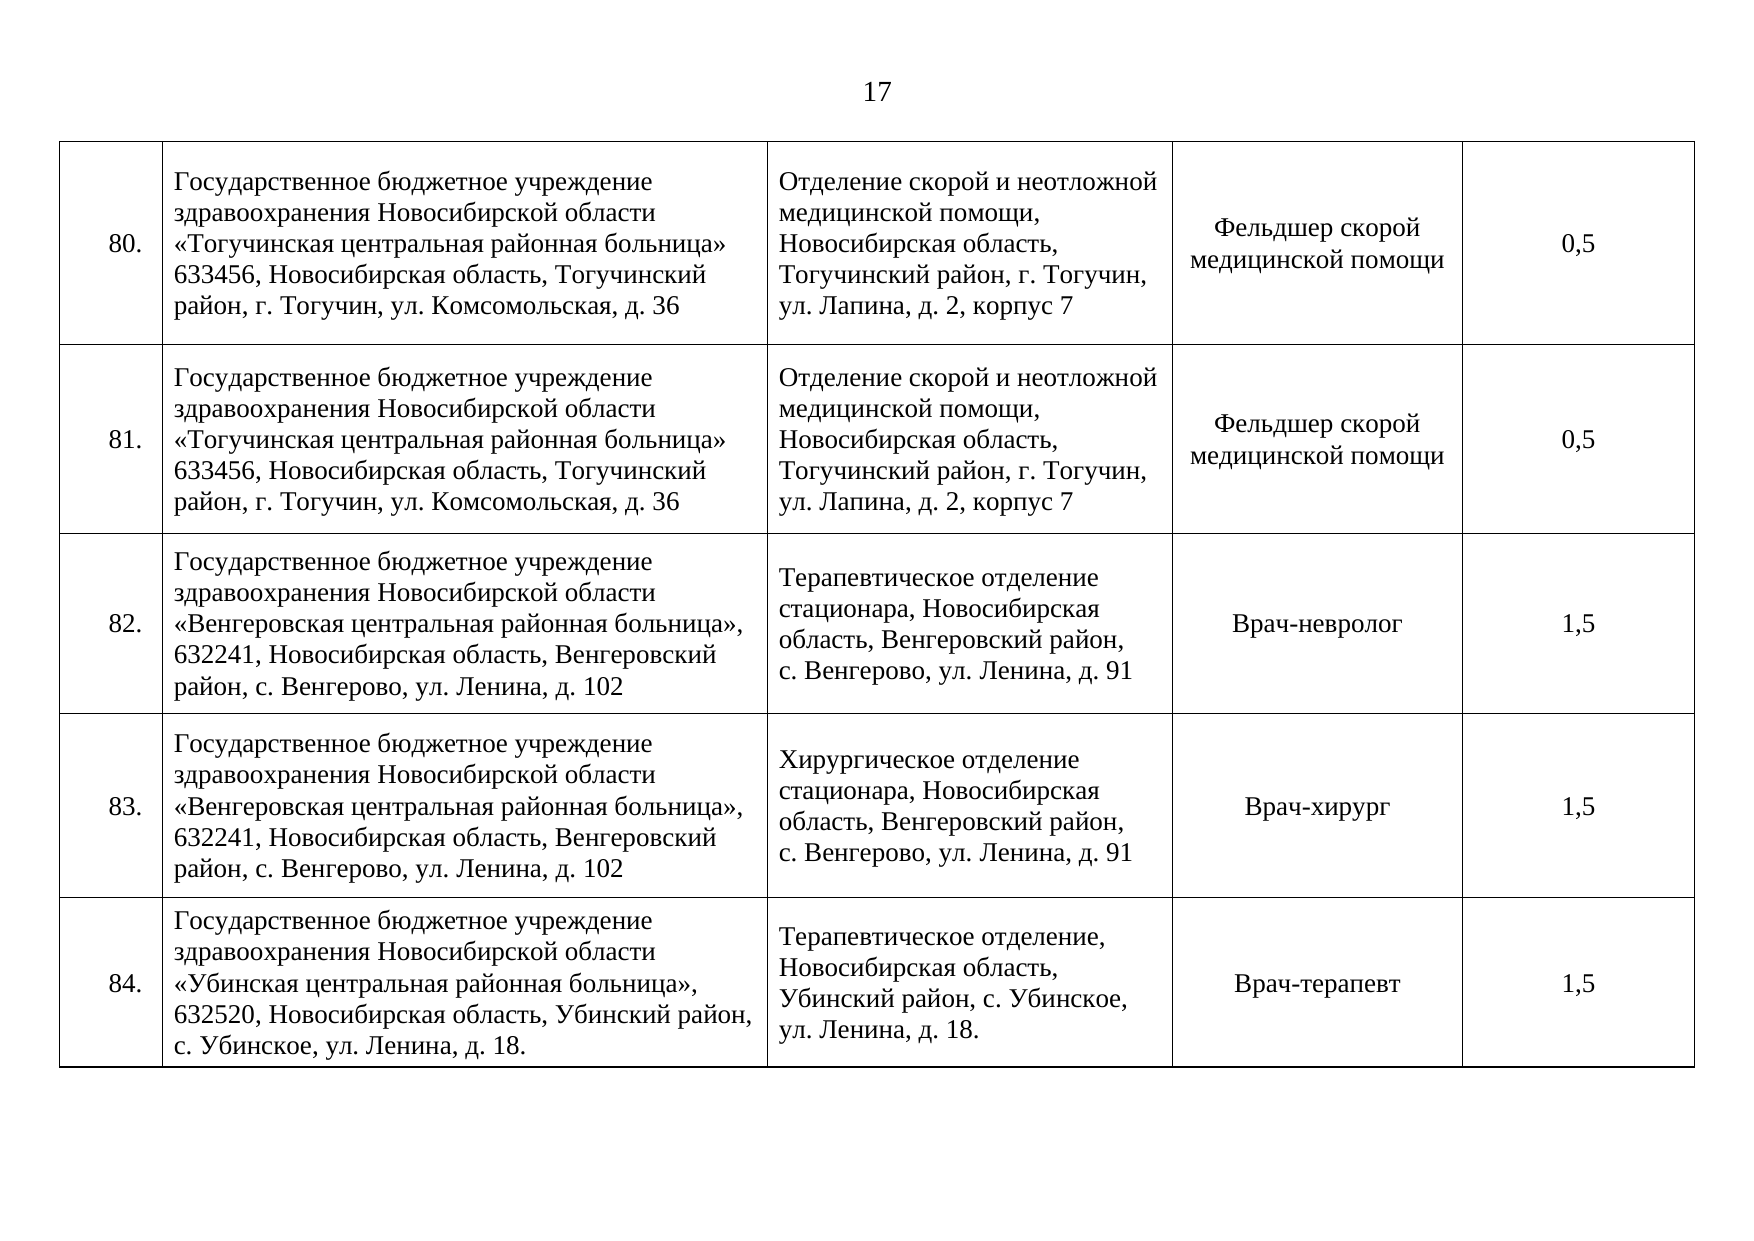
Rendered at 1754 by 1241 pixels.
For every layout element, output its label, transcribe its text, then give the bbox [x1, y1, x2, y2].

table_cell Отделение скорой и неотложной медицинской помощи, Новосибирская область, Тогучинский район, г. Тогучин, ул. Лапина, д. 2, корпус 7 [768, 142, 1172, 344]
table_cell [60, 142, 162, 344]
table_cell [60, 714, 162, 897]
table_cell Отделение скорой и неотложной медицинской помощи, Новосибирская область, Тогучинский район, г. Тогучин, ул. Лапина, д. 2, корпус 7 [768, 345, 1172, 533]
table_cell Терапевтическое отделение, Новосибирская область, Убинский район, с. Убинское, ул. Ленина, д. 18. [768, 898, 1172, 1066]
table_cell Фельдшер скорой медицинской помощи [1173, 345, 1462, 533]
table_cell Хирургическое отделение стационара, Новосибирская область, Венгеровский район, с. Венгерово, ул. Ленина, д. 91 [768, 714, 1172, 897]
table_cell 1,5 [1463, 714, 1694, 897]
table_cell Государственное бюджетное учреждение здравоохранения Новосибирской области «Тогучинская центральная районная больница» 633456, Новосибирская область, Тогучинский район, г. Тогучин, ул. Комсомольская, д. 36 [163, 142, 767, 344]
table_cell Государственное бюджетное учреждение здравоохранения Новосибирской области «Венгеровская центральная районная больница», 632241, Новосибирская область, Венгеровский район, с. Венгерово, ул. Ленина, д. 102 [163, 714, 767, 897]
table_cell Терапевтическое отделение стационара, Новосибирская область, Венгеровский район, с. Венгерово, ул. Ленина, д. 91 [768, 534, 1172, 712]
table_cell [60, 898, 162, 1066]
table_cell Фельдшер скорой медицинской помощи [1173, 142, 1462, 344]
table_cell 1,5 [1463, 898, 1694, 1066]
table_cell 1,5 [1463, 534, 1694, 712]
table_cell Государственное бюджетное учреждение здравоохранения Новосибирской области «Тогучинская центральная районная больница» 633456, Новосибирская область, Тогучинский район, г. Тогучин, ул. Комсомольская, д. 36 [163, 345, 767, 533]
table_cell [60, 534, 162, 712]
table_cell Государственное бюджетное учреждение здравоохранения Новосибирской области «Венгеровская центральная районная больница», 632241, Новосибирская область, Венгеровский район, с. Венгерово, ул. Ленина, д. 102 [163, 534, 767, 712]
table_cell Государственное бюджетное учреждение здравоохранения Новосибирской области «Убинская центральная районная больница», 632520, Новосибирская область, Убинский район, с. Убинское, ул. Ленина, д. 18. [163, 898, 767, 1066]
table_cell Врач-невролог [1173, 534, 1462, 712]
table_cell [60, 345, 162, 533]
table_cell Врач-хирург [1173, 714, 1462, 897]
table_cell 0,5 [1463, 345, 1694, 533]
table_cell Врач-терапевт [1173, 898, 1462, 1066]
table_cell 0,5 [1463, 142, 1694, 344]
